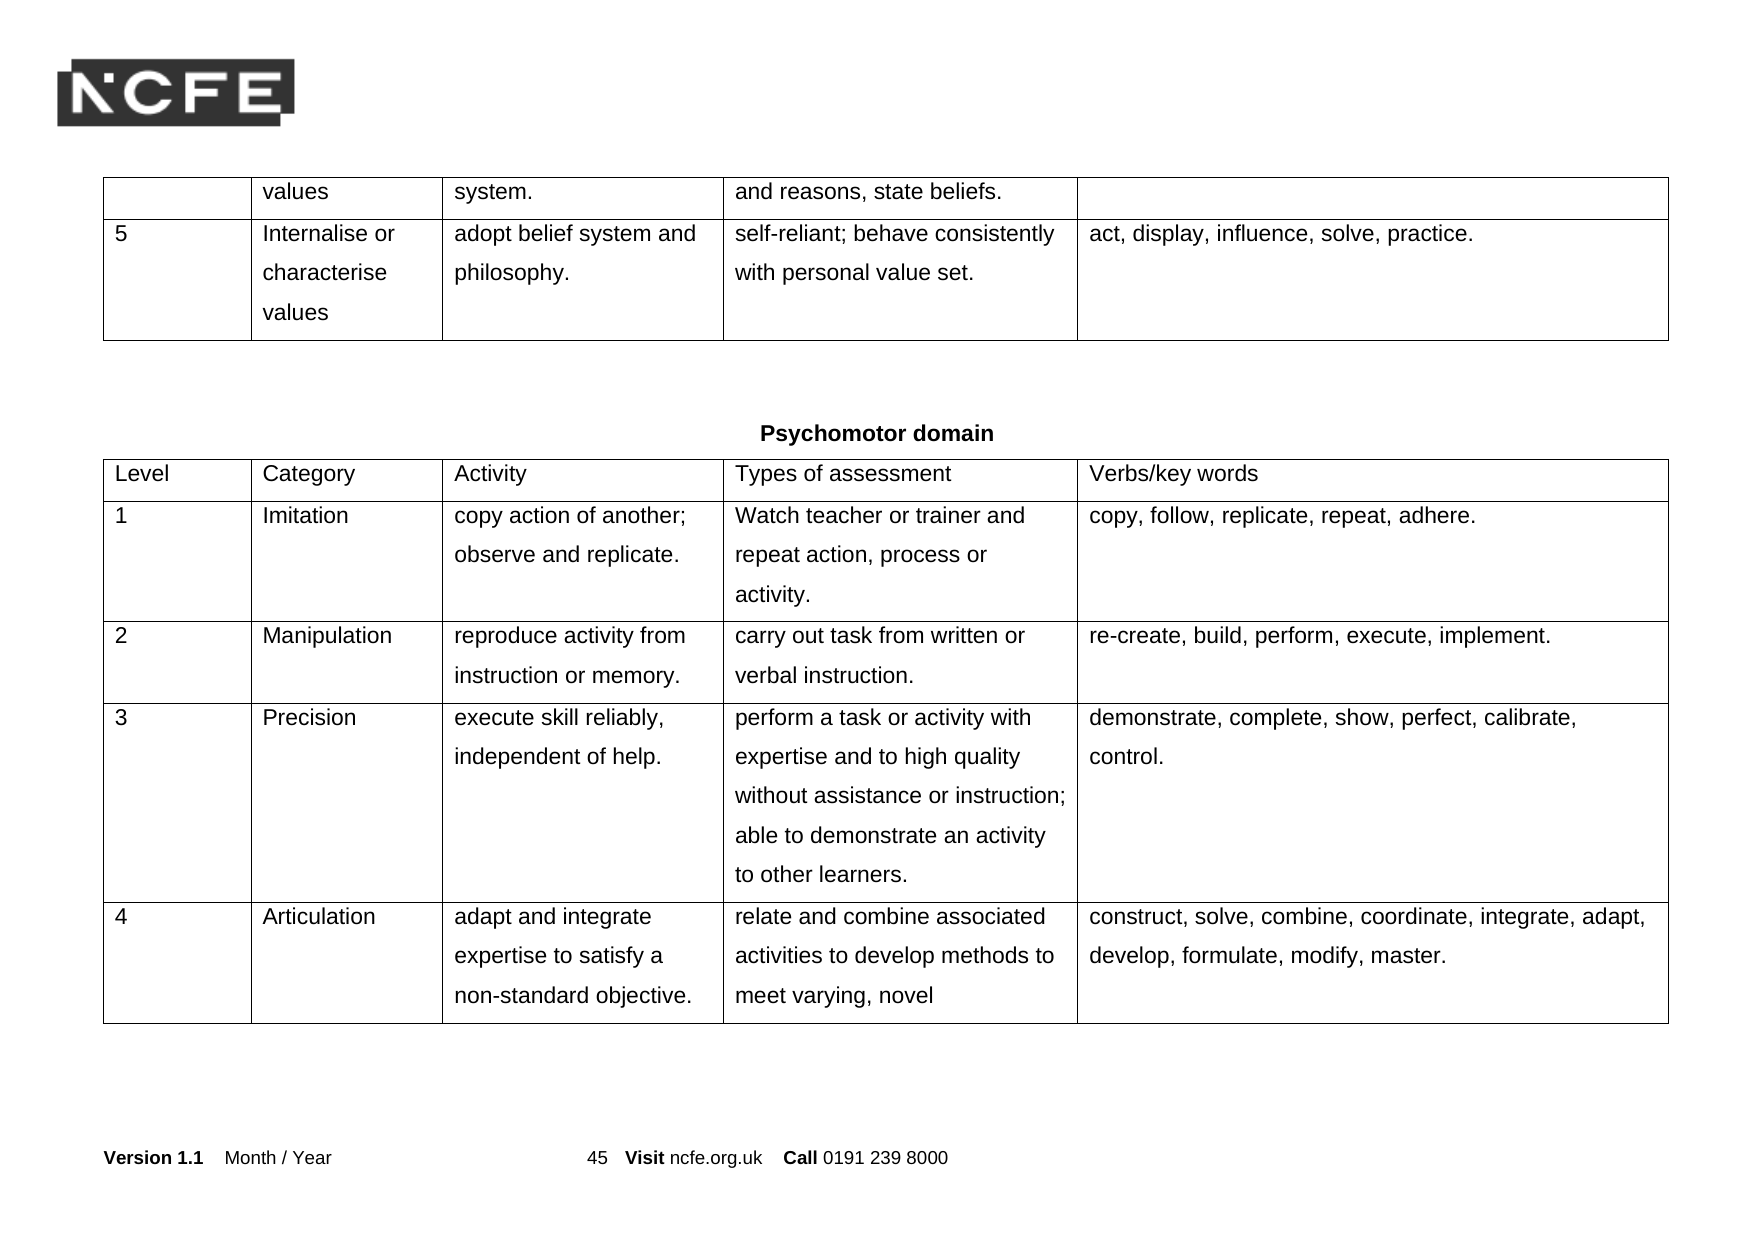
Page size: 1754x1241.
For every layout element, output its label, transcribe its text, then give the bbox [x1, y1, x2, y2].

table_cell reproduce activity from instruction or memory. [443, 622, 723, 702]
text Psychomotor domain [177, 419, 1577, 446]
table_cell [1078, 903, 1668, 1023]
table_cell copy action of another; observe and replicate. [443, 502, 723, 621]
table_cell execute skill reliably, independent of help. [443, 704, 723, 902]
table_cell Manipulation [252, 622, 442, 702]
table_cell Imitation [252, 502, 442, 621]
table_cell Precision [252, 704, 442, 902]
table_cell demonstrate, complete, show, perfect, calibrate, control. [1078, 704, 1668, 902]
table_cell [443, 903, 723, 1023]
table_cell perform a task or activity with expertise and to high quality without assistance or instruction; able to demonstrate an activity to other learners. [724, 704, 1077, 902]
table_cell Watch teacher or trainer and repeat action, process or activity. [724, 502, 1077, 621]
table_cell 4 [104, 178, 251, 219]
table_cell 2 [104, 622, 251, 702]
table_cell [252, 178, 442, 219]
table_cell 5 [104, 220, 251, 339]
table_header Activity [443, 460, 723, 501]
table_cell copy, follow, replicate, repeat, adhere. [1078, 502, 1668, 621]
table_cell adopt belief system and philosophy. [443, 220, 723, 339]
table_header Verbs/key words [1078, 460, 1668, 501]
table_cell act, display, influence, solve, practice. [1078, 220, 1668, 339]
table_header Level [104, 460, 251, 501]
table_cell 4 [104, 903, 251, 1023]
table_header Category [252, 460, 442, 501]
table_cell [724, 903, 1077, 1023]
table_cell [443, 178, 723, 219]
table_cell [1078, 178, 1668, 219]
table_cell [724, 178, 1077, 219]
table_cell 1 [104, 502, 251, 621]
table_cell Internalise or characterise values [252, 220, 442, 339]
table_cell re-create, build, perform, execute, implement. [1078, 622, 1668, 702]
table_header Types of assessment [724, 460, 1077, 501]
table_cell Articulation [252, 903, 442, 1023]
table_cell carry out task from written or verbal instruction. [724, 622, 1077, 702]
table_cell 3 [104, 704, 251, 902]
table_cell self-reliant; behave consistently with personal value set. [724, 220, 1077, 339]
